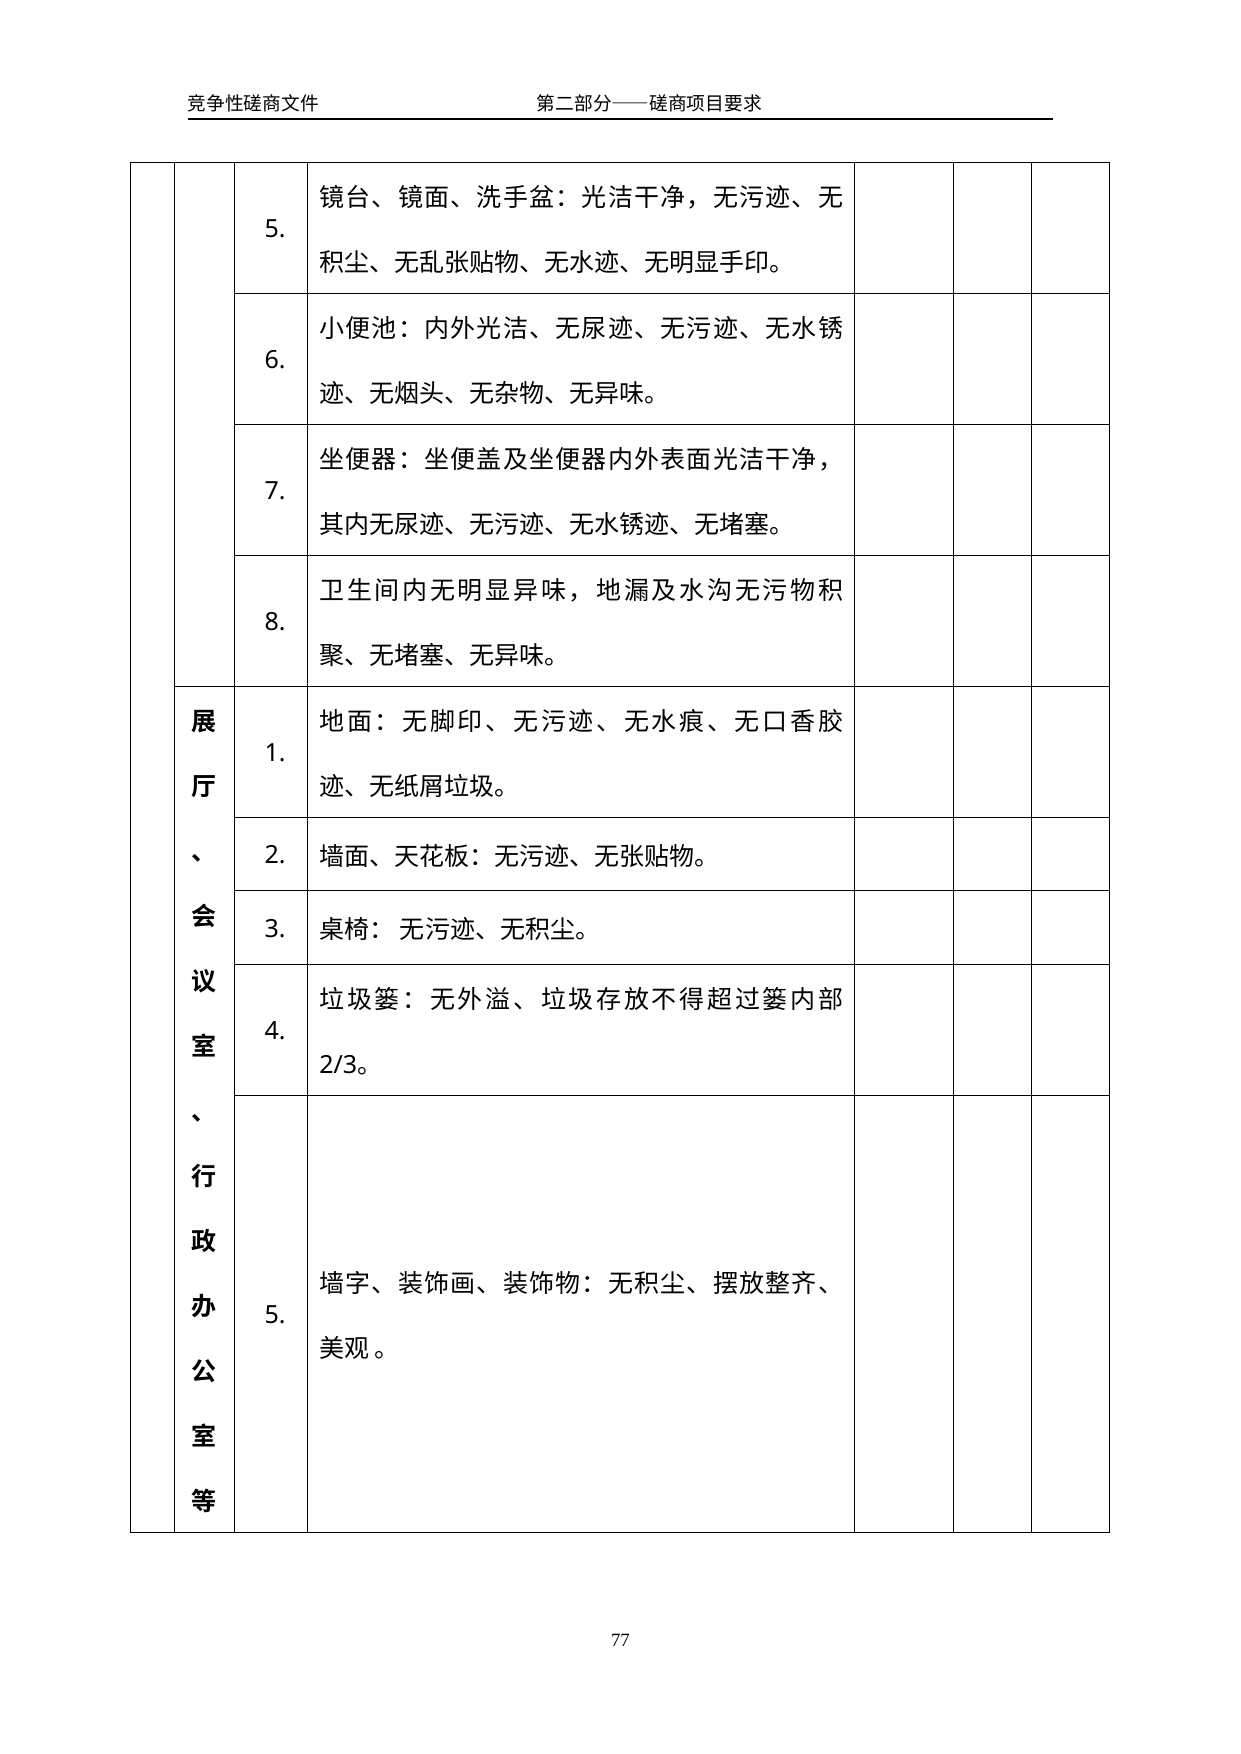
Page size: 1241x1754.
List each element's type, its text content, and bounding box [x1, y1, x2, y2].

table_cell [954, 687, 1031, 817]
table_cell 桌椅： 无污迹、无积尘。 [308, 891, 854, 964]
table_cell [855, 294, 953, 424]
table_cell [235, 687, 307, 817]
table_cell [954, 294, 1031, 424]
table_cell [954, 163, 1031, 293]
table_cell [855, 556, 953, 686]
table_cell 墙面、天花板：无污迹、无张贴物。 [308, 818, 854, 890]
table_cell 坐便器：坐便盖及坐便器内外表面光洁干净，其内无尿迹、无污迹、无水锈迹、无堵塞。 [308, 425, 854, 555]
table_cell [1032, 294, 1109, 424]
table_cell [1032, 163, 1109, 293]
table_cell [855, 687, 953, 817]
table_cell [954, 818, 1031, 890]
table_cell [1032, 556, 1109, 686]
table_cell [855, 818, 953, 890]
table_cell [855, 965, 953, 1095]
table_cell [235, 425, 307, 555]
table_cell [954, 965, 1031, 1095]
table_cell [235, 294, 307, 424]
table_cell 小便池：内外光洁、无尿迹、无污迹、无水锈迹、无烟头、无杂物、无异味。 [308, 294, 854, 424]
table_cell [1032, 965, 1109, 1095]
table_cell [855, 163, 953, 293]
table_cell [1032, 687, 1109, 817]
table_cell 镜台、镜面、洗手盆：光洁干净，无污迹、无积尘、无乱张贴物、无水迹、无明显手印。 [308, 163, 854, 293]
table_cell 地面：无脚印、无污迹、无水痕、无口香胶迹、无纸屑垃圾。 [308, 687, 854, 817]
table_cell [1032, 1096, 1109, 1532]
table_cell 展厅、会议室、行政办公室等 [175, 687, 234, 1532]
table_cell [1032, 818, 1109, 890]
table_cell [235, 163, 307, 293]
table_cell 卫生间内无明显异味，地漏及水沟无污物积聚、无堵塞、无异味。 [308, 556, 854, 686]
table_cell [1032, 425, 1109, 555]
table_cell [1032, 891, 1109, 964]
table_cell [235, 965, 307, 1095]
table_cell 墙字、装饰画、装饰物：无积尘、摆放整齐、美观 。 [308, 1096, 854, 1532]
table_cell [855, 1096, 953, 1532]
table_cell [235, 891, 307, 964]
table_cell [954, 425, 1031, 555]
table_cell [235, 556, 307, 686]
table_cell [954, 556, 1031, 686]
table_cell [855, 425, 953, 555]
table_cell [235, 1096, 307, 1532]
table_cell [855, 891, 953, 964]
table_cell [235, 818, 307, 890]
table_cell [954, 891, 1031, 964]
table_cell [954, 1096, 1031, 1532]
table_cell 垃圾篓：无外溢、垃圾存放不得超过篓内部2/3。 [308, 965, 854, 1095]
